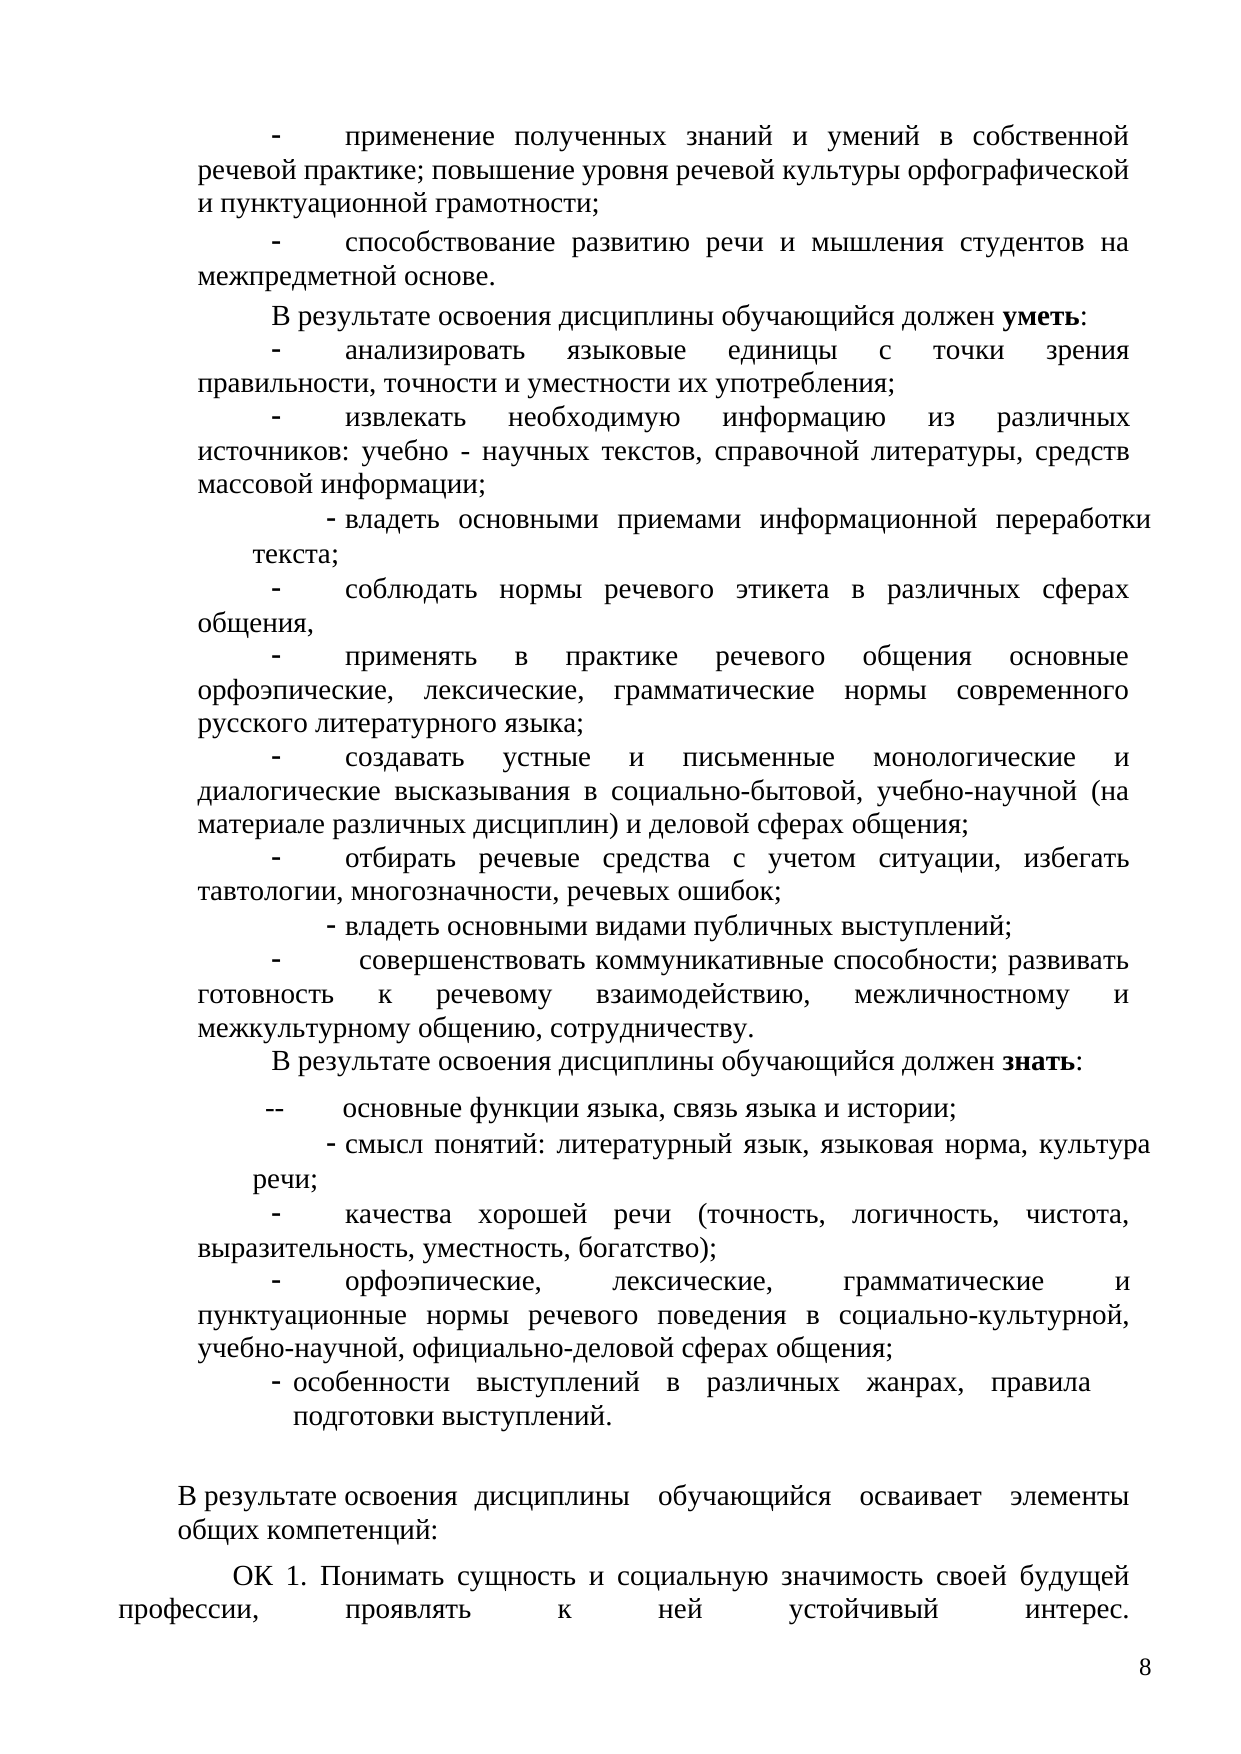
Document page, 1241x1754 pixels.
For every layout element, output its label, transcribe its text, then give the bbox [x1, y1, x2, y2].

list создавать устные и письменные монологические и диалогические высказывания в социально-бытовой, учебно-научной (на материале различных дисциплин) и деловой сферах общения; [197, 739, 1130, 840]
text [118, 1558, 1130, 1625]
list владеть основными приемами информационной переработки текста; [252, 500, 1152, 571]
list орфоэпические, лексические, грамматические и пунктуационные нормы речевого поведения в социально-культурной, учебно-научной, официально-деловой сферах общения; [197, 1263, 1130, 1364]
text В результате освоения дисциплины обучающийся осваивает элементы общих компетенций: [177, 1478, 1130, 1545]
list соблюдать нормы речевого этикета в различных сферах общения, [197, 571, 1130, 638]
list совершенствовать коммуникативные способности; развивать готовность к речевому взаимодействию, межличностному и межкультурному общению, сотрудничеству. [197, 942, 1130, 1043]
list владеть основными видами публичных выступлений; [252, 907, 1152, 942]
list -- основные функции языка, связь языка и истории; [177, 1089, 1152, 1125]
list применение полученных знаний и умений в собственной речевой практике; повышение уровня речевой культуры орфографической и пунктуационной грамотности; [197, 118, 1129, 219]
list анализировать языковые единицы с точки зрения правильности, точности и уместности их употребления; [197, 332, 1130, 399]
list извлекать необходимую информацию из различных источников: учебно - научных текстов, справочной литературы, средств массовой информации; [197, 399, 1131, 500]
list способствование развитию речи и мышления студентов на межпредметной основе. [197, 225, 1130, 292]
list качества хорошей речи (точность, логичность, чистота, выразительность, уместность, богатство); [197, 1196, 1130, 1263]
list смысл понятий: литературный язык, языковая норма, культура речи; [252, 1125, 1152, 1196]
list отбирать речевые средства с учетом ситуации, избегать тавтологии, многозначности, речевых ошибок; [197, 840, 1130, 907]
text В результате освоения дисциплины обучающийся должен знать: [271, 1043, 1152, 1077]
list применять в практике речевого общения основные орфоэпические, лексические, грамматические нормы современного русского литературного языка; [197, 638, 1130, 739]
list особенности выступлений в различных жанрах, правила подготовки выступлений. [197, 1364, 1129, 1431]
list В результате освоения дисциплины обучающийся должен уметь: [271, 298, 1130, 332]
